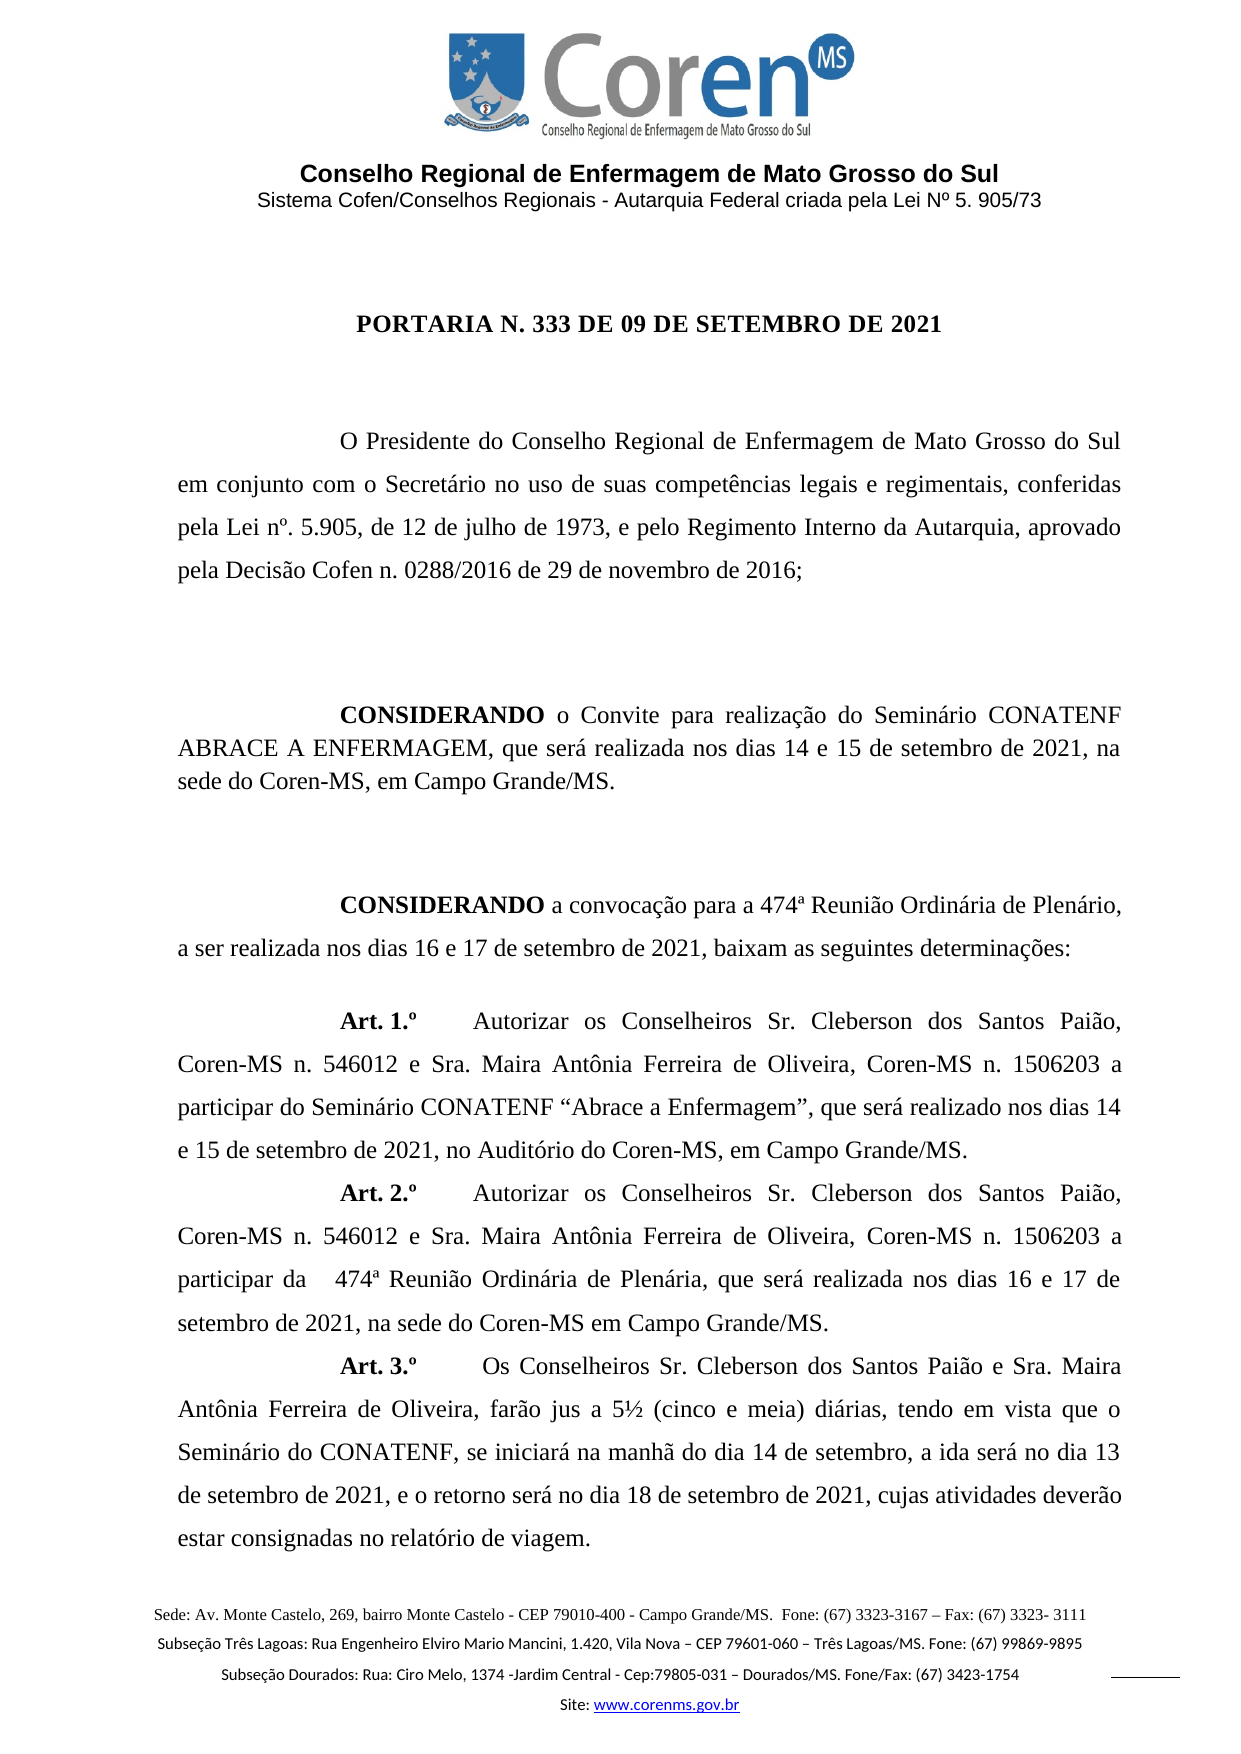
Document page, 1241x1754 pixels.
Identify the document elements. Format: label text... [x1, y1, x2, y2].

title Portaria n. 333 de 09 de setembro de 2021 [177, 309, 1122, 338]
text CONSIDERANDO o Convite para realização do Seminário CONATENF ABRACE A ENFERMAGEM, que será realizada nos dias 14 e 15 de setembro de 2021, na sede do Coren-MS, em Campo Grande/MS. [177, 700, 1122, 795]
text CONSIDERANDO a convocação para a 474ª Reunião Ordinária de Plenário, a ser realizada nos dias 16 e 17 de setembro de 2021, baixam as seguintes determinações: [177, 890, 1122, 962]
list Autorizar os Conselheiros Sr. Cleberson dos Santos Paião, Coren-MS n. 546012 e Sra. Maira Antônia Ferreira de Oliveira, Coren-MS n. 1506203 a participar da 474ª Reunião Ordinária de Plenária, que será realizada nos dias 16 e 17 de setembro de 2021, na sede do Coren-MS em Campo Grande/MS. [177, 1178, 1122, 1336]
list Autorizar os Conselheiros Sr. Cleberson dos Santos Paião, Coren-MS n. 546012 e Sra. Maira Antônia Ferreira de Oliveira, Coren-MS n. 1506203 a participar do Seminário CONATENF “Abrace a Enfermagem”, que será realizado nos dias 14 e 15 de setembro de 2021, no Auditório do Coren-MS, em Campo Grande/MS. [177, 1006, 1122, 1164]
picture [442, 30, 857, 143]
text O Presidente do Conselho Regional de Enfermagem de Mato Grosso do Sul em conjunto com o Secretário no uso de suas competências legais e regimentais, conferidas pela Lei nº. 5.905, de 12 de julho de 1973, e pelo Regimento Interno da Autarquia, aprovado pela Decisão Cofen n. 0288/2016 de 29 de novembro de 2016; [177, 426, 1122, 584]
list Os Conselheiros Sr. Cleberson dos Santos Paião e Sra. Maira Antônia Ferreira de Oliveira, farão jus a 5½ (cinco e meia) diárias, tendo em vista que o Seminário do CONATENF, se iniciará na manhã do dia 14 de setembro, a ida será no dia 13 de setembro de 2021, e o retorno será no dia 18 de setembro de 2021, cujas atividades deverão estar consignadas no relatório de viagem. [177, 1351, 1122, 1552]
